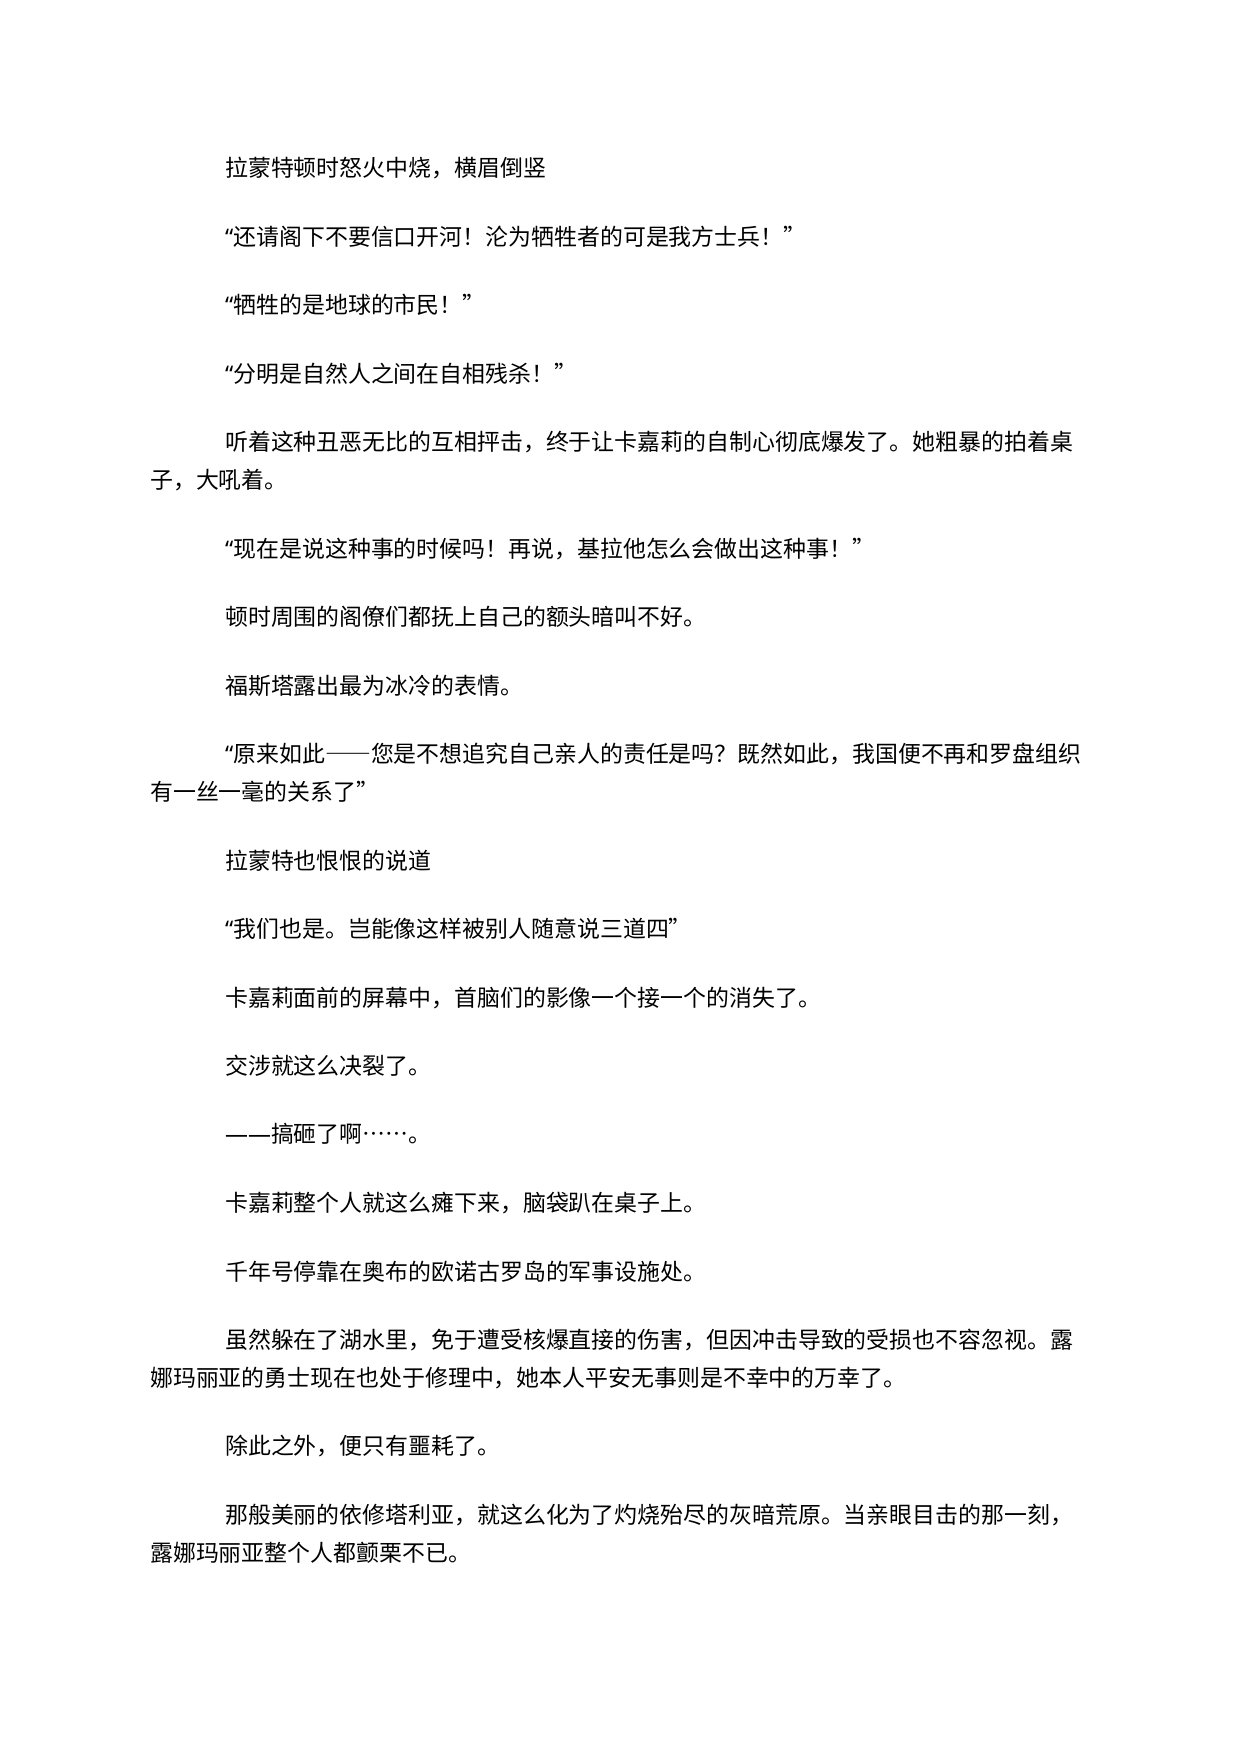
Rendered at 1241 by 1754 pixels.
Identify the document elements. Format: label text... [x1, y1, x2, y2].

text “分明是自然人之间在自相残杀！” [150, 356, 1090, 389]
text “原来如此——您是不想追究自己亲人的责任是吗？既然如此，我国便不再和罗盘组织有一丝一毫的关系了” [150, 736, 1090, 807]
text 拉蒙特顿时怒火中烧，横眉倒竖 [150, 150, 1090, 183]
text 那般美丽的依修塔利亚，就这么化为了灼烧殆尽的灰暗荒原。当亲眼目击的那一刻，露娜玛丽亚整个人都颤栗不已。 [150, 1497, 1090, 1568]
text “我们也是。岂能像这样被别人随意说三道四” [150, 911, 1090, 944]
text 卡嘉莉面前的屏幕中，首脑们的影像一个接一个的消失了。 [150, 979, 1090, 1013]
text 除此之外，便只有噩耗了。 [150, 1428, 1090, 1461]
text 听着这种丑恶无比的互相抨击，终于让卡嘉莉的自制心彻底爆发了。她粗暴的拍着桌子，大吼着。 [150, 424, 1090, 495]
text 顿时周围的阁僚们都抚上自己的额头暗叫不好。 [150, 599, 1090, 632]
text ——搞砸了啊……。 [150, 1116, 1090, 1150]
text 千年号停靠在奥布的欧诺古罗岛的军事设施处。 [150, 1253, 1090, 1287]
text 拉蒙特也恨恨的说道 [150, 842, 1090, 876]
text 福斯塔露出最为冰冷的表情。 [150, 667, 1090, 701]
text 卡嘉莉整个人就这么瘫下来，脑袋趴在桌子上。 [150, 1185, 1090, 1218]
text 虽然躲在了湖水里，免于遭受核爆直接的伤害，但因冲击导致的受损也不容忽视。露娜玛丽亚的勇士现在也处于修理中，她本人平安无事则是不幸中的万幸了。 [150, 1322, 1090, 1393]
text “牺牲的是地球的市民！” [150, 287, 1090, 320]
text “还请阁下不要信口开河！沦为牺牲者的可是我方士兵！” [150, 218, 1090, 252]
text “现在是说这种事的时候吗！再说，基拉他怎么会做出这种事！” [150, 531, 1090, 564]
text 交涉就这么决裂了。 [150, 1048, 1090, 1081]
